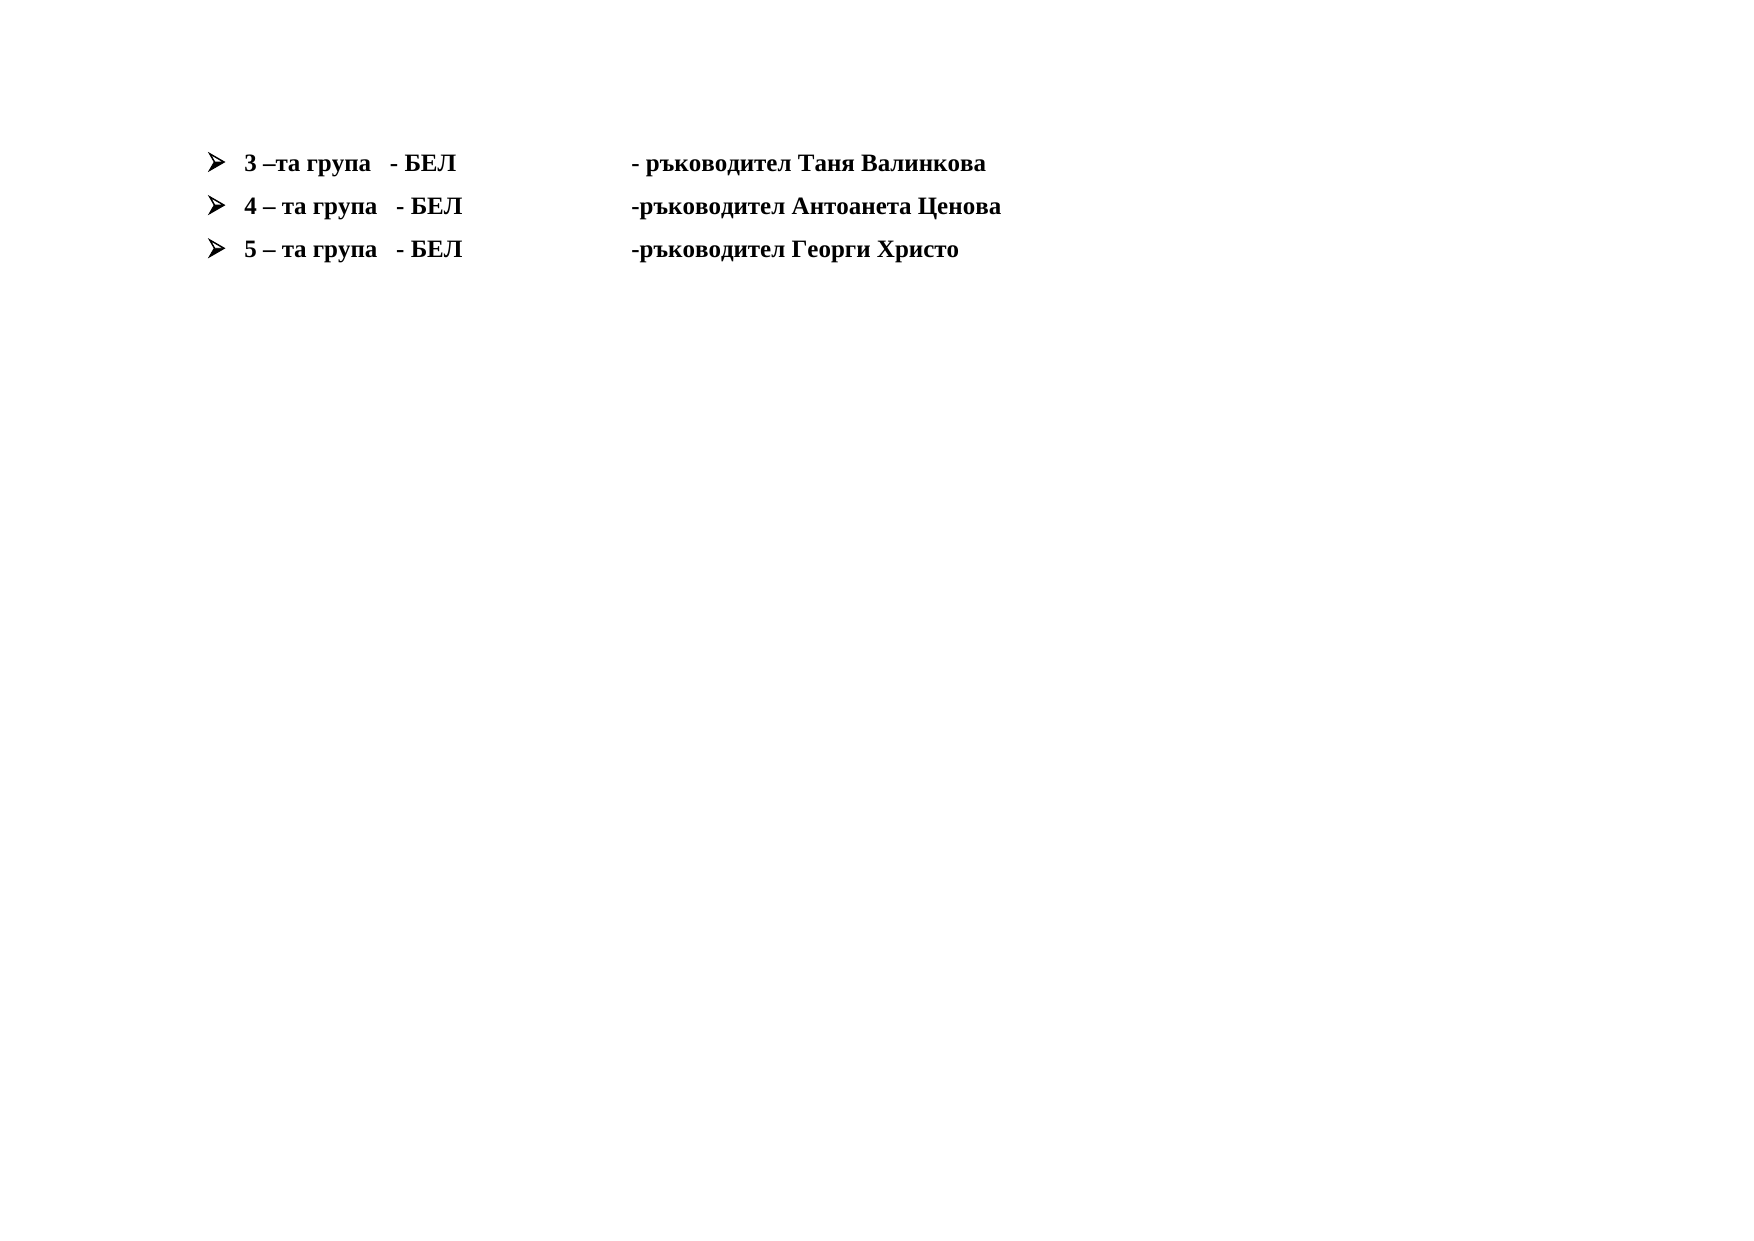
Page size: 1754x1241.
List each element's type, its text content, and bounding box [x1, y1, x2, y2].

list 5 – та група - БЕЛ -ръководител Георги Христо [207, 234, 1606, 263]
list 4 – та група - БЕЛ -ръководител Антоанета Ценова [207, 191, 1606, 219]
list 3 –та група - БЕЛ - ръководител Таня Валинкова [207, 148, 1606, 176]
